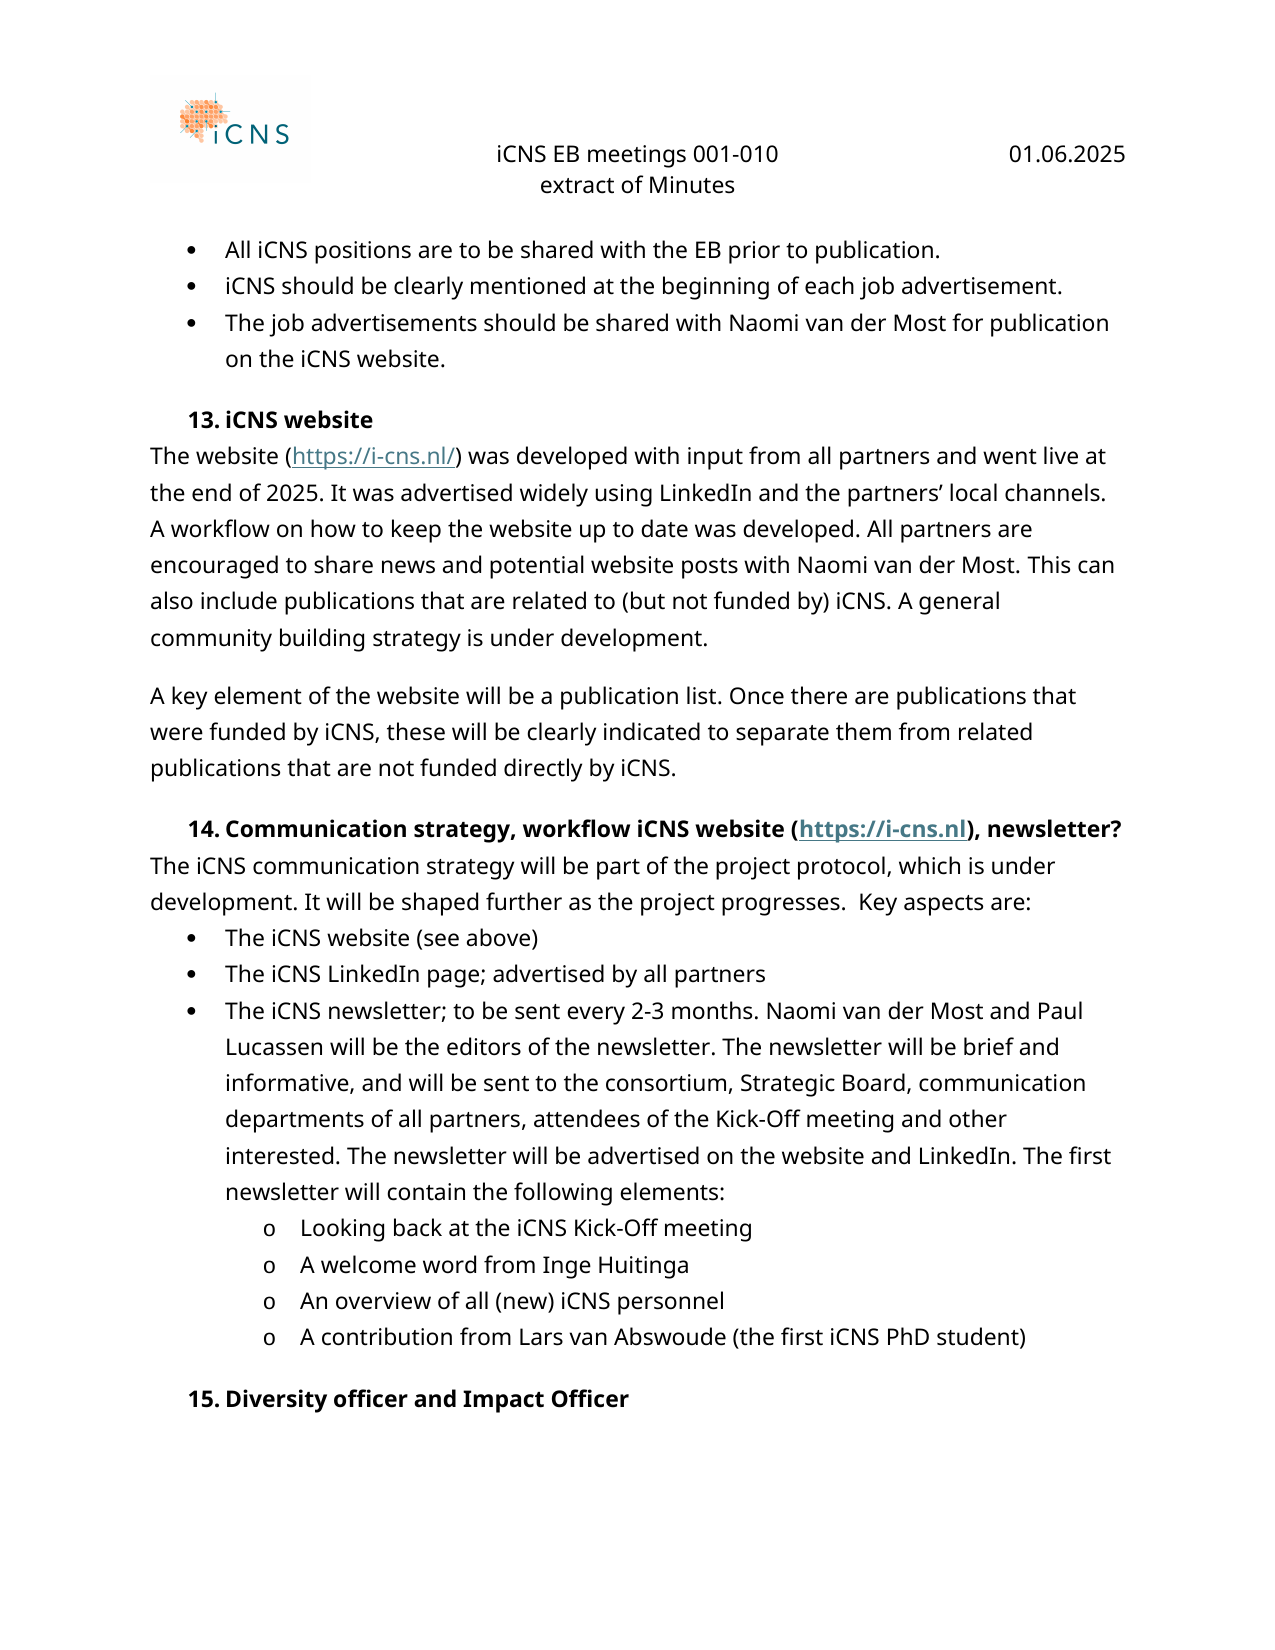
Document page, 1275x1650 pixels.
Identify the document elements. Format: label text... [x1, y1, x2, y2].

text A key element of the website will be a publication list. Once there are publications that were funded by iCNS, these will be clearly indicated to separate them from related publications that are not funded directly by iCNS. [150, 680, 1125, 783]
subtitle Communication strategy, workflow iCNS website (https://i-cns.nl), newsletter? [187, 813, 1125, 845]
subtitle Diversity officer and Impact Officer [187, 1383, 1125, 1414]
list A welcome word from Inge Huitinga [262, 1248, 1125, 1280]
list Looking back at the iCNS Kick-Off meeting [262, 1212, 1125, 1243]
text The website (https://i-cns.nl/) was developed with input from all partners and went live at the end of 2025. It was advertised widely using LinkedIn and the partners’ local channels. A workflow on how to keep the website up to date was developed. All partners are encouraged to share news and potential website posts with Naomi van der Most. This can also include publications that are related to (but not funded by) iCNS. A general community building strategy is under development. [150, 440, 1125, 653]
list A contribution from Lars van Abswoude (the first iCNS PhD student) [262, 1321, 1125, 1353]
text The iCNS communication strategy will be part of the project protocol, which is under development. It will be shaped further as the project progresses. Key aspects are: [150, 850, 1125, 917]
subtitle iCNS website [187, 404, 1125, 435]
list iCNS should be clearly mentioned at the beginning of each job advertisement. [187, 270, 1125, 302]
list The iCNS newsletter; to be sent every 2-3 months. Naomi van der Most and Paul Lucassen will be the editors of the newsletter. The newsletter will be brief and informative, and will be sent to the consortium, Strategic Board, communication departments of all partners, attendees of the Kick-Off meeting and other interested. The newsletter will be advertised on the website and LinkedIn. The first newsletter will contain the following elements: [187, 995, 1125, 1207]
list The iCNS website (see above) [187, 922, 1125, 953]
list The iCNS LinkedIn page; advertised by all partners [187, 958, 1125, 990]
list The job advertisements should be shared with Naomi van der Most for publication on the iCNS website. [187, 307, 1125, 374]
list An overview of all (new) iCNS personnel [262, 1285, 1125, 1316]
picture [150, 75, 312, 183]
list All iCNS positions are to be shared with the EB prior to publication. [187, 234, 1125, 265]
